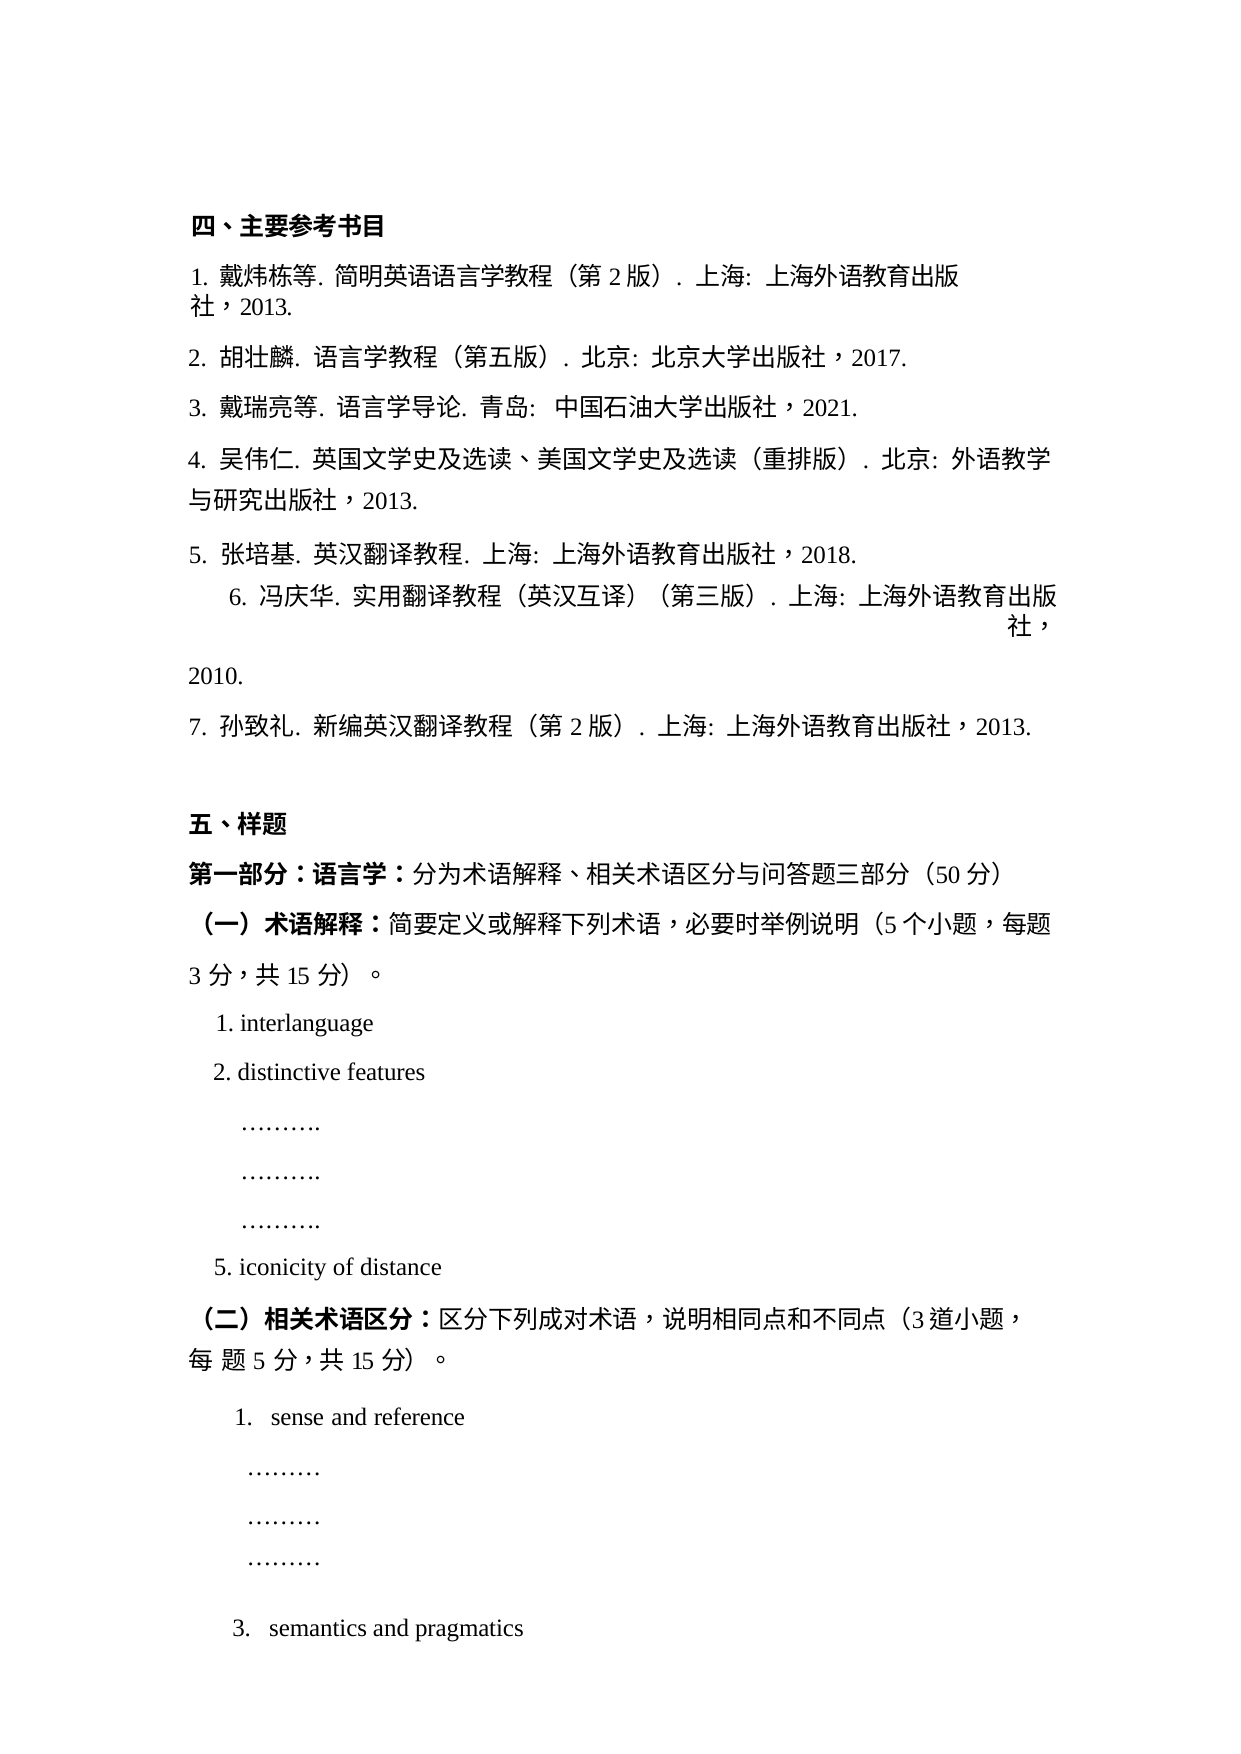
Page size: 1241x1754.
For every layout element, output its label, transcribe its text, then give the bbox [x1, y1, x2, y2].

text （一）术语解释：简要定义或解释下列术语，必要时举例说明（5 个小题，每题 [189, 909, 1057, 940]
text 五、样题 [189, 809, 1057, 840]
text 5. iconicity of distance [213, 1257, 1057, 1280]
text 5. 张培基. 英汉翻译教程. 上海: 上海外语教育出版社，2018. [188, 539, 1057, 570]
text 4. 吴伟仁. 英国文学史及选读、美国文学史及选读（重排版）. 北京: 外语教学 与研究出版社，2013. [188, 441, 1053, 516]
text 1. sense and reference [234, 1407, 1057, 1429]
text 3. 戴瑞亮等. 语言学导论. 青岛: 中国石油大学出版社，2021. [188, 391, 1057, 422]
text 四、主要参考书目 [191, 210, 1057, 241]
text 1. interlanguage [215, 1013, 1057, 1036]
text 2. 胡壮麟. 语言学教程（第五版）. 北京: 北京大学出版社，2017. [188, 341, 1057, 372]
text 3 分，共 15 分）。 [188, 959, 1057, 990]
text 7. 孙致礼. 新编英汉翻译教程（第 2 版）. 上海: 上海外语教育出版社，2013. [188, 711, 1057, 742]
text 6. 冯庆华. 实用翻译教程（英汉互译）（第三版）. 上海: 上海外语教育出版社， [186, 581, 1057, 643]
text 3. semantics and pragmatics [232, 1618, 1057, 1641]
text 2010. [188, 666, 1057, 689]
text 第一部分：语言学：分为术语解释、相关术语区分与问答题三部分（50 分） [188, 859, 1057, 890]
text （二）相关术语区分：区分下列成对术语，说明相同点和不同点（3道小题，每 题 5 分，共 15 分）。 [188, 1301, 1053, 1377]
text 2. distinctive features [213, 1062, 1057, 1085]
text 1. 戴炜栋等. 简明英语语言学教程（第 2 版）. 上海: 上海外语教育出版社，2013. [190, 260, 1057, 322]
